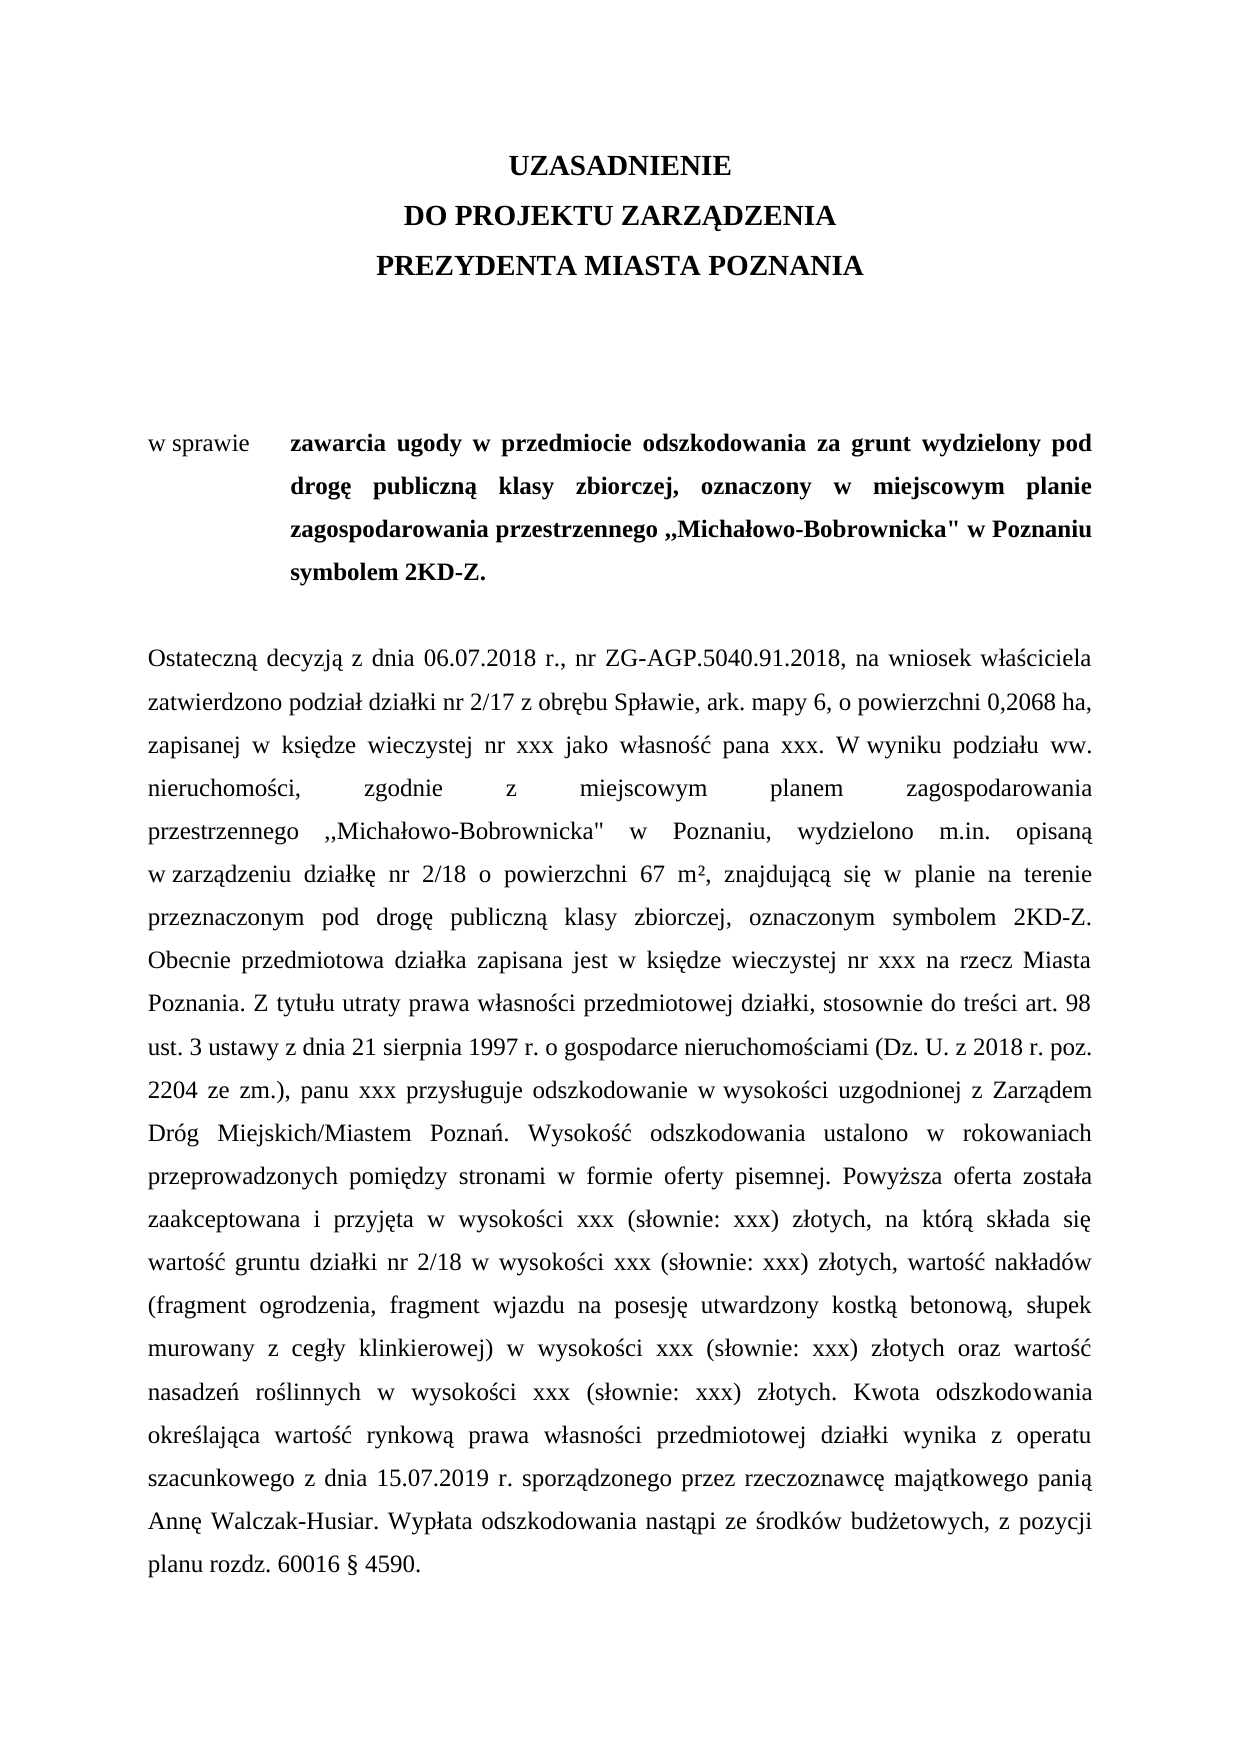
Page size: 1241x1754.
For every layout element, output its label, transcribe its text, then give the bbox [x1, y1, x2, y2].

subtitle PREZYDENTA MIASTA POZNANIA [148, 248, 1093, 282]
table_header zawarcia ugody w przedmiocie odszkodowania za grunt wydzielony pod drogę publiczną klasy zbiorczej, oznaczony w miejscowym planie zagospodarowania przestrzennego ,,Michałowo-Bobrownicka" w Poznaniu symbolem 2KD-Z. [279, 428, 1104, 600]
table_header w sprawie [136, 428, 279, 600]
subtitle UZASADNIENIE [148, 148, 1093, 181]
subtitle DO PROJEKTU ZARZĄDZENIA [148, 198, 1093, 231]
text Ostateczną decyzją z dnia 06.07.2018 r., nr ZG-AGP.5040.91.2018, na wniosek właściciela zatwierdzono podział działki nr 2/17 z obrębu Spławie, ark. mapy 6, o powierzchni 0,2068 ha, zapisanej w księdze wieczystej nr xxx jako własność pana xxx. W wyniku podziału ww. nieruchomości, zgodnie z miejscowym planem zagospodarowania przestrzennego ,,Michałowo-Bobrownicka" w Poznaniu, wydzielono m.in. opisaną w zarządzeniu działkę nr 2/18 o powierzchni 67 m², znajdującą się w planie na terenie przeznaczonym pod drogę publiczną klasy zbiorczej, oznaczonym symbolem 2KD-Z. Obecnie przedmiotowa działka zapisana jest w księdze wieczystej nr xxx na rzecz Miasta Poznania. Z tytułu utraty prawa własności przedmiotowej działki, stosownie do treści art. 98 ust. 3 ustawy z dnia 21 sierpnia 1997 r. o gospodarce nieruchomościami (Dz. U. z 2018 r. poz. 2204 ze zm.), panu xxx przysługuje odszkodowanie w wysokości uzgodnionej z Zarządem Dróg Miejskich/Miastem Poznań. Wysokość odszkodowania ustalono w rokowaniach przeprowadzonych pomiędzy stronami w formie oferty pisemnej. Powyższa oferta została zaakceptowana i przyjęta w wysokości xxx (słownie: xxx) złotych, na którą składa się wartość gruntu działki nr 2/18 w wysokości xxx (słownie: xxx) złotych, wartość nakładów (fragment ogrodzenia, fragment wjazdu na posesję utwardzony kostką betonową, słupek murowany z cegły klinkierowej) w wysokości xxx (słownie: xxx) złotych oraz wartość nasadzeń roślinnych w wysokości xxx (słownie: xxx) złotych. Kwota odszkodowania określająca wartość rynkową prawa własności przedmiotowej działki wynika z operatu szacunkowego z dnia 15.07.2019 r. sporządzonego przez rzeczoznawcę majątkowego panią Annę Walczak-Husiar. Wypłata odszkodowania nastąpi ze środków budżetowych, z pozycji planu rozdz. 60016 § 4590. [148, 643, 1093, 1578]
